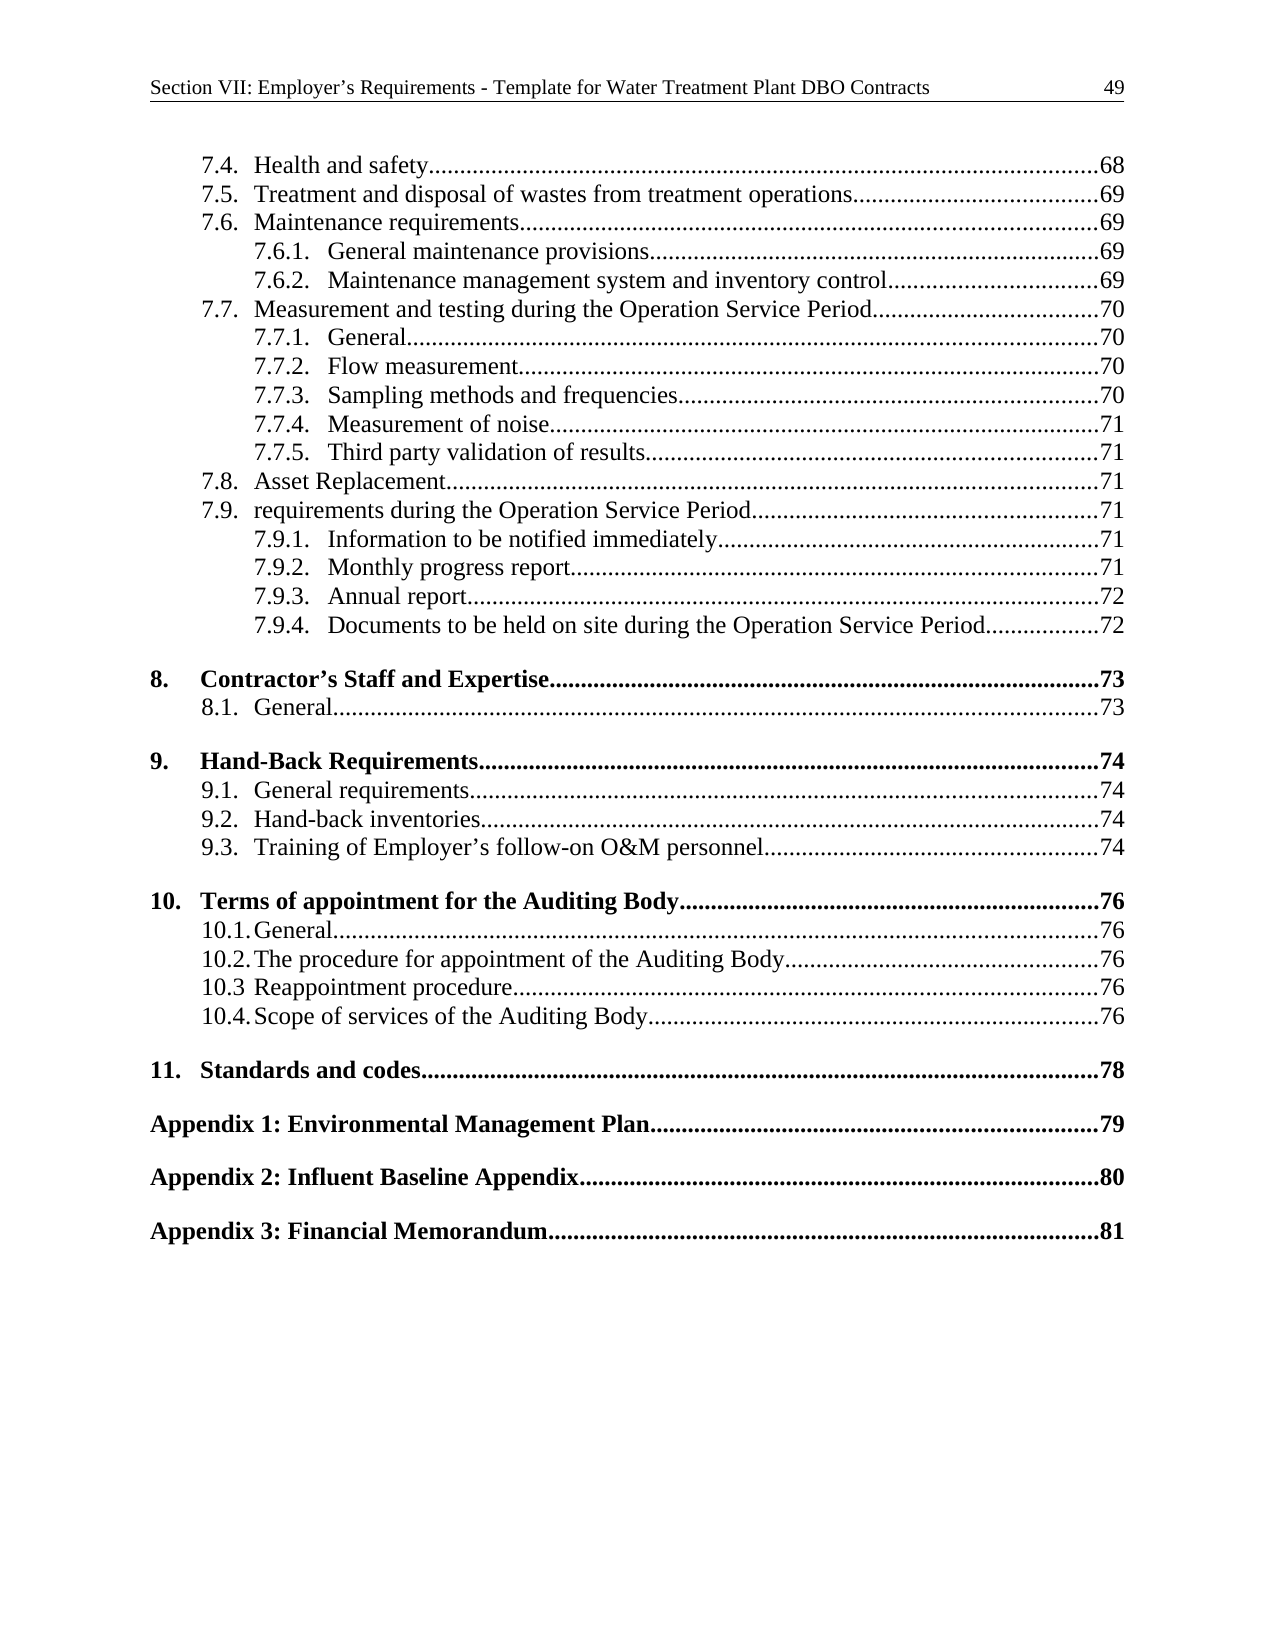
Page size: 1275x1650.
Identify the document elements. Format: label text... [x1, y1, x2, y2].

text 7.7.2. Flow measurement 70 [253, 351, 1125, 380]
text 10.3 Reappointment procedure 76 [201, 972, 1125, 1001]
text 8.1. General 73 [201, 692, 1125, 721]
text 10.1. General 76 [201, 915, 1125, 944]
text Appendix 3: Financial Memorandum 81 [150, 1216, 1125, 1245]
text 7.7.5. Third party validation of results 71 [253, 437, 1125, 466]
text 7.7. Measurement and testing during the Operation Service Period 70 [201, 294, 1125, 322]
text 9. Hand-Back Requirements 74 [150, 746, 1125, 775]
text 7.6.2. Maintenance management system and inventory control 69 [253, 265, 1125, 294]
text 7.7.3. Sampling methods and frequencies 70 [253, 380, 1125, 409]
text 10.2. The procedure for appointment of the Auditing Body 76 [201, 944, 1125, 972]
text 11. Standards and codes 78 [150, 1055, 1125, 1084]
text Appendix 2: Influent Baseline Appendix 80 [150, 1162, 1125, 1191]
text 7.6. Maintenance requirements 69 [201, 207, 1125, 236]
text 7.9.3. Annual report 72 [253, 581, 1125, 610]
text 7.5. Treatment and disposal of wastes from treatment operations 69 [201, 179, 1125, 207]
text 7.4. Health and safety 68 [201, 150, 1125, 179]
text 9.3. Training of Employer’s follow-on O&M personnel 74 [201, 832, 1125, 861]
text Appendix 1: Environmental Management Plan 79 [150, 1109, 1125, 1137]
text 7.8. Asset Replacement 71 [201, 466, 1125, 495]
text 7.6.1. General maintenance provisions 69 [253, 236, 1125, 265]
text 7.7.4. Measurement of noise 71 [253, 409, 1125, 437]
text 9.1. General requirements 74 [201, 775, 1125, 804]
text 9.2. Hand-back inventories 74 [201, 804, 1125, 832]
text 10.4. Scope of services of the Auditing Body 76 [201, 1001, 1125, 1030]
text 7.7.1. General 70 [253, 322, 1125, 351]
text 7.9. requirements during the Operation Service Period 71 [201, 495, 1125, 524]
text 7.9.4. Documents to be held on site during the Operation Service Period 72 [253, 610, 1125, 639]
text 7.9.2. Monthly progress report 71 [253, 552, 1125, 581]
text 8. Contractor’s Staff and Expertise 73 [150, 664, 1125, 692]
text 7.9.1. Information to be notified immediately 71 [253, 524, 1125, 552]
text 10. Terms of appointment for the Auditing Body 76 [150, 886, 1125, 915]
